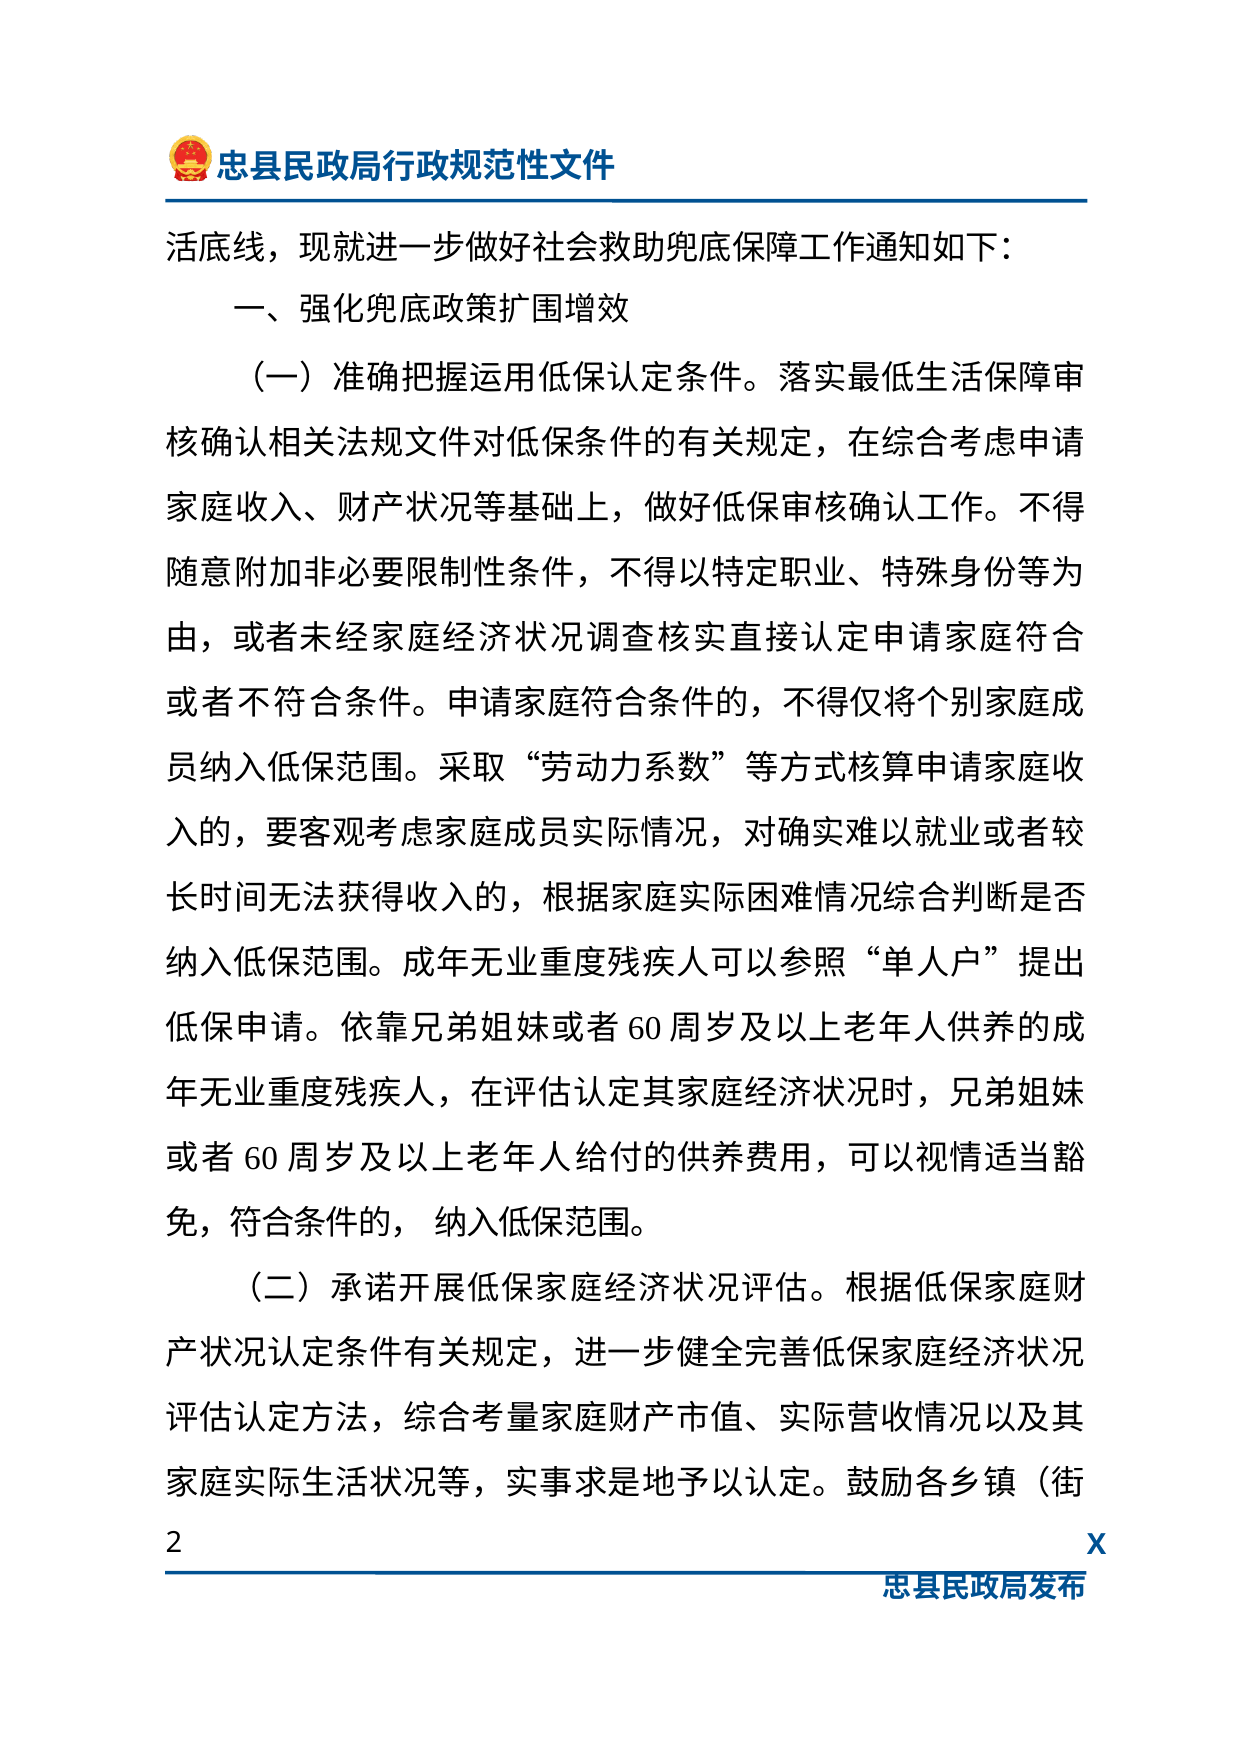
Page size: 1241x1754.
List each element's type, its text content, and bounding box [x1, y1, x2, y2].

picture [165, 133, 216, 185]
text （一）准确把握运用低保认定条件。落实最低生活保障审核确认相关法规文件对低保条件的有关规定，在综合考虑申请家庭收入、财产状况等基础上，做好低保审核确认工作。不得随意附加非必要限制性条件，不得以特定职业、特殊身份等为由，或者未经家庭经济状况调查核实直接认定申请家庭符合或者不符合条件。申请家庭符合条件的，不得仅将个别家庭成员纳入低保范围。采取“劳动力系数”等方式核算申请家庭收入的，要客观考虑家庭成员实际情况，对确实难以就业或者较长时间无法获得收入的，根据家庭实际困难情况综合判断是否纳入低保范围。成年无业重度残疾人可以参照“单人户”提出低保申请。依靠兄弟姐妹或者60周岁及以上老年人供养的成年无业重度残疾人，在评估认定其家庭经济状况时，兄弟姐妹或者60周岁及以上老年人给付的供养费用，可以视情适当豁免，符合条件的， 纳入低保范围。 [165, 343, 1087, 1253]
text 一、强化兜底政策扩围增效 [165, 278, 1087, 343]
